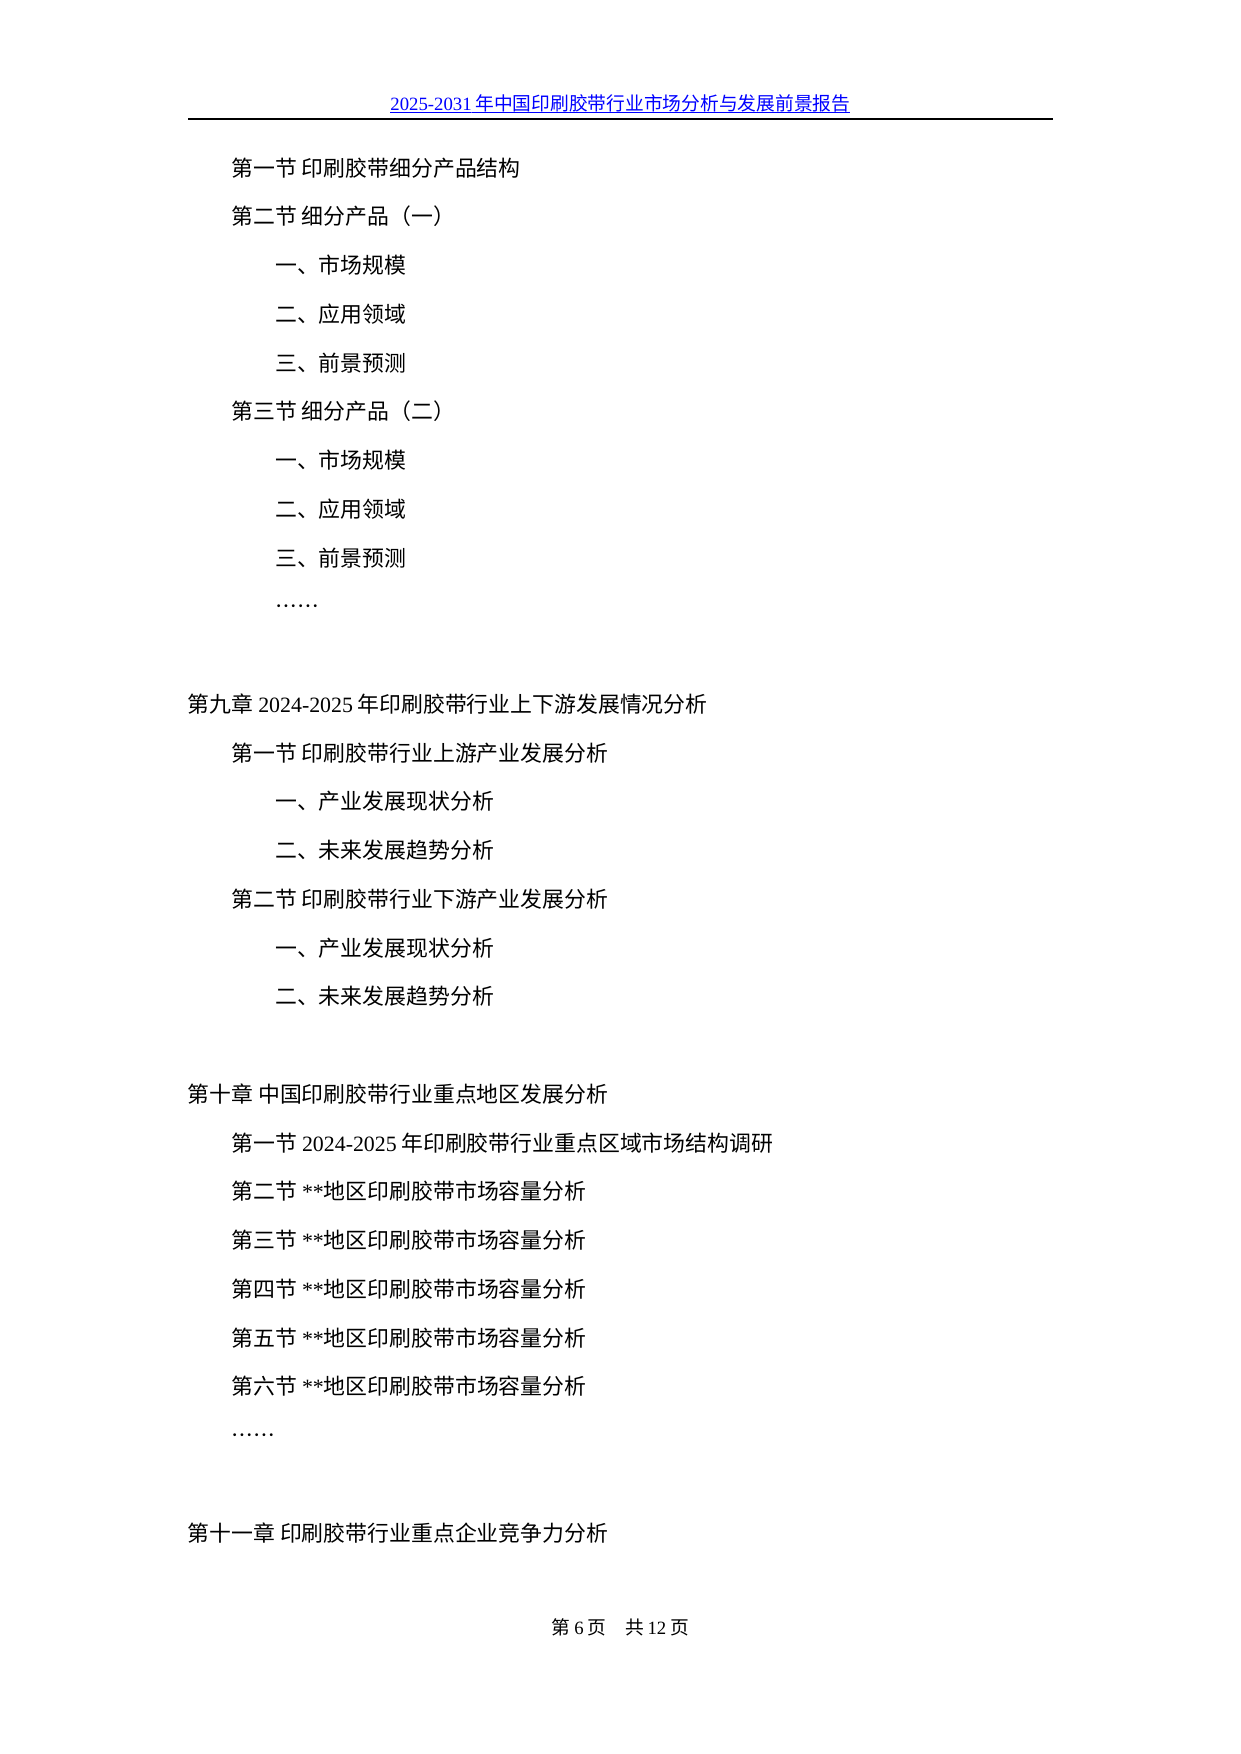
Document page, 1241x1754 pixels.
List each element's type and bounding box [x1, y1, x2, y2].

text [187, 150, 1053, 1548]
